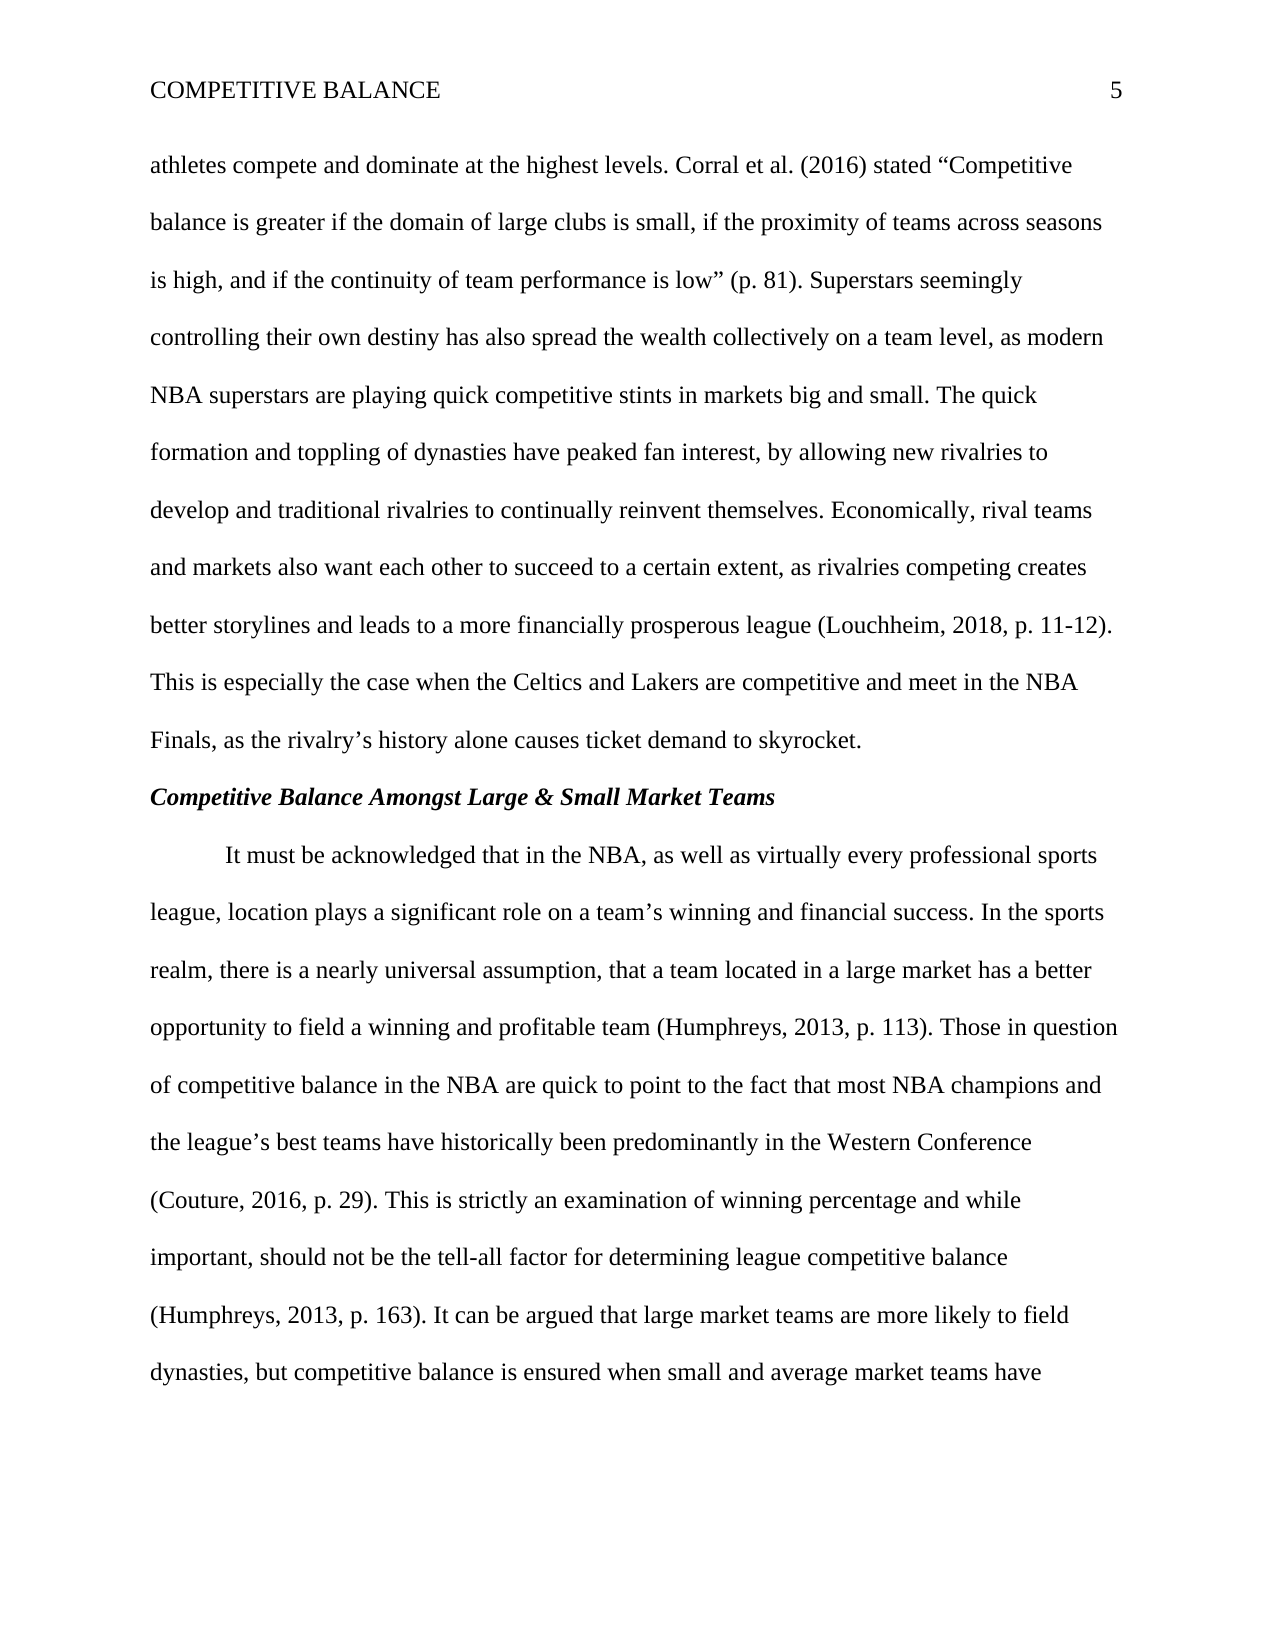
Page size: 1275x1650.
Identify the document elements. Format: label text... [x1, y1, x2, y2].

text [150, 840, 1125, 1386]
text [150, 150, 1125, 754]
text Competitive Balance Amongst Large & Small Market Teams [150, 782, 1125, 811]
